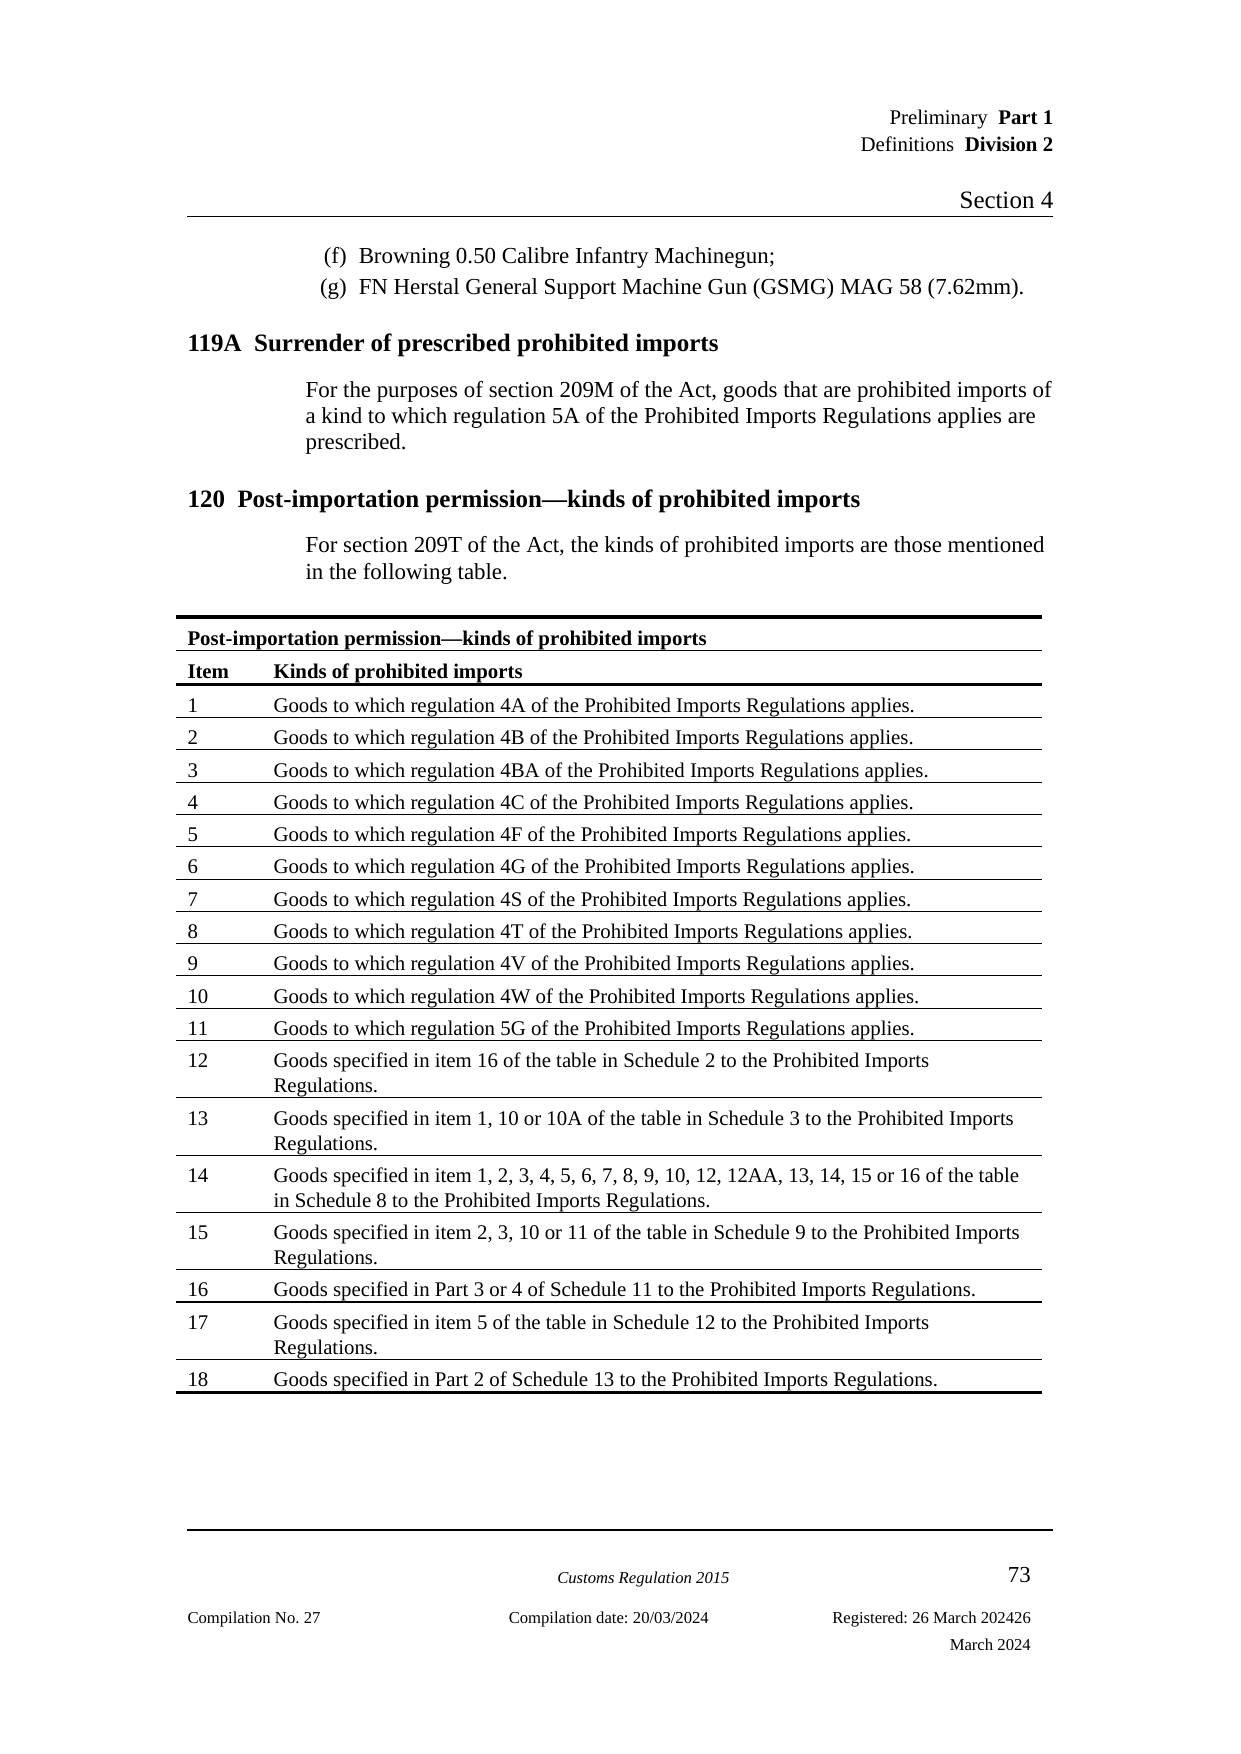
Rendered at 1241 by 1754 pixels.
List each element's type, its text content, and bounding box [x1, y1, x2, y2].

table_cell Goods to which regulation 4A of the Prohibited Imports Regulations applies. [262, 686, 1042, 717]
table_cell Goods specified in item 1, 10 or 10A of the table in Schedule 3 to the Prohibited Imports Regulations. [262, 1098, 1042, 1154]
text 119A Surrender of prescribed prohibited imports [187, 328, 1053, 357]
table_cell 2 [176, 718, 262, 749]
table_cell 1 [176, 686, 262, 717]
table_cell 18 [176, 1360, 262, 1391]
table_cell Goods specified in Part 3 or 4 of Schedule 11 to the Prohibited Imports Regulations. [262, 1270, 1042, 1301]
table_cell Goods to which regulation 4C of the Prohibited Imports Regulations applies. [262, 783, 1042, 814]
table_cell Goods specified in Part 2 of Schedule 13 to the Prohibited Imports Regulations. [262, 1360, 1042, 1391]
table_cell 9 [176, 944, 262, 975]
table_cell Goods specified in item 1, 2, 3, 4, 5, 6, 7, 8, 9, 10, 12, 12AA, 13, 14, 15 or 16 of the table in Schedule 8 to the Prohibited Imports Regulations. [262, 1156, 1042, 1212]
table_cell Goods to which regulation 4BA of the Prohibited Imports Regulations applies. [262, 750, 1042, 782]
table_cell 11 [176, 1009, 262, 1040]
table_cell 10 [176, 976, 262, 1008]
table_cell Item [176, 651, 262, 683]
text For the purposes of section 209M of the Act, goods that are prohibited imports of a kind to which regulation 5A of the Prohibited Imports Regulations applies are prescribed. [187, 376, 1053, 455]
table_cell 14 [176, 1156, 262, 1212]
text 120 Post-importation permission—kinds of prohibited imports [187, 484, 1053, 513]
table_cell 15 [176, 1213, 262, 1269]
table_cell 17 [176, 1303, 262, 1359]
table_cell Goods to which regulation 4T of the Prohibited Imports Regulations applies. [262, 912, 1042, 943]
text (f) Browning 0.50 Calibre Infantry Machinegun; [187, 242, 1053, 268]
table_cell 8 [176, 912, 262, 943]
table_cell Goods to which regulation 4S of the Prohibited Imports Regulations applies. [262, 880, 1042, 911]
table_cell 4 [176, 783, 262, 814]
table_cell Goods to which regulation 4W of the Prohibited Imports Regulations applies. [262, 976, 1042, 1008]
table_cell Goods to which regulation 4G of the Prohibited Imports Regulations applies. [262, 847, 1042, 878]
table_cell 7 [176, 880, 262, 911]
table_cell Goods to which regulation 4B of the Prohibited Imports Regulations applies. [262, 718, 1042, 749]
table_cell 13 [176, 1098, 262, 1154]
table_cell 6 [176, 847, 262, 878]
table_cell Goods to which regulation 5G of the Prohibited Imports Regulations applies. [262, 1009, 1042, 1040]
table_cell 3 [176, 750, 262, 782]
table_cell Goods specified in item 5 of the table in Schedule 12 to the Prohibited Imports Regulations. [262, 1303, 1042, 1359]
table_cell 16 [176, 1270, 262, 1301]
text (g) FN Herstal General Support Machine Gun (GSMG) MAG 58 (7.62mm). [187, 273, 1053, 299]
table_cell Kinds of prohibited imports [262, 651, 1042, 683]
table_cell Goods to which regulation 4F of the Prohibited Imports Regulations applies. [262, 815, 1042, 846]
table_cell Goods to which regulation 4V of the Prohibited Imports Regulations applies. [262, 944, 1042, 975]
table_cell 5 [176, 815, 262, 846]
table_header Post-importation permission—kinds of prohibited imports [176, 619, 1042, 650]
text For section 209T of the Act, the kinds of prohibited imports are those mentioned in the following table. [187, 531, 1053, 584]
table_cell Goods specified in item 16 of the table in Schedule 2 to the Prohibited Imports Regulations. [262, 1041, 1042, 1097]
table_cell 12 [176, 1041, 262, 1097]
table_cell Goods specified in item 2, 3, 10 or 11 of the table in Schedule 9 to the Prohibited Imports Regulations. [262, 1213, 1042, 1269]
